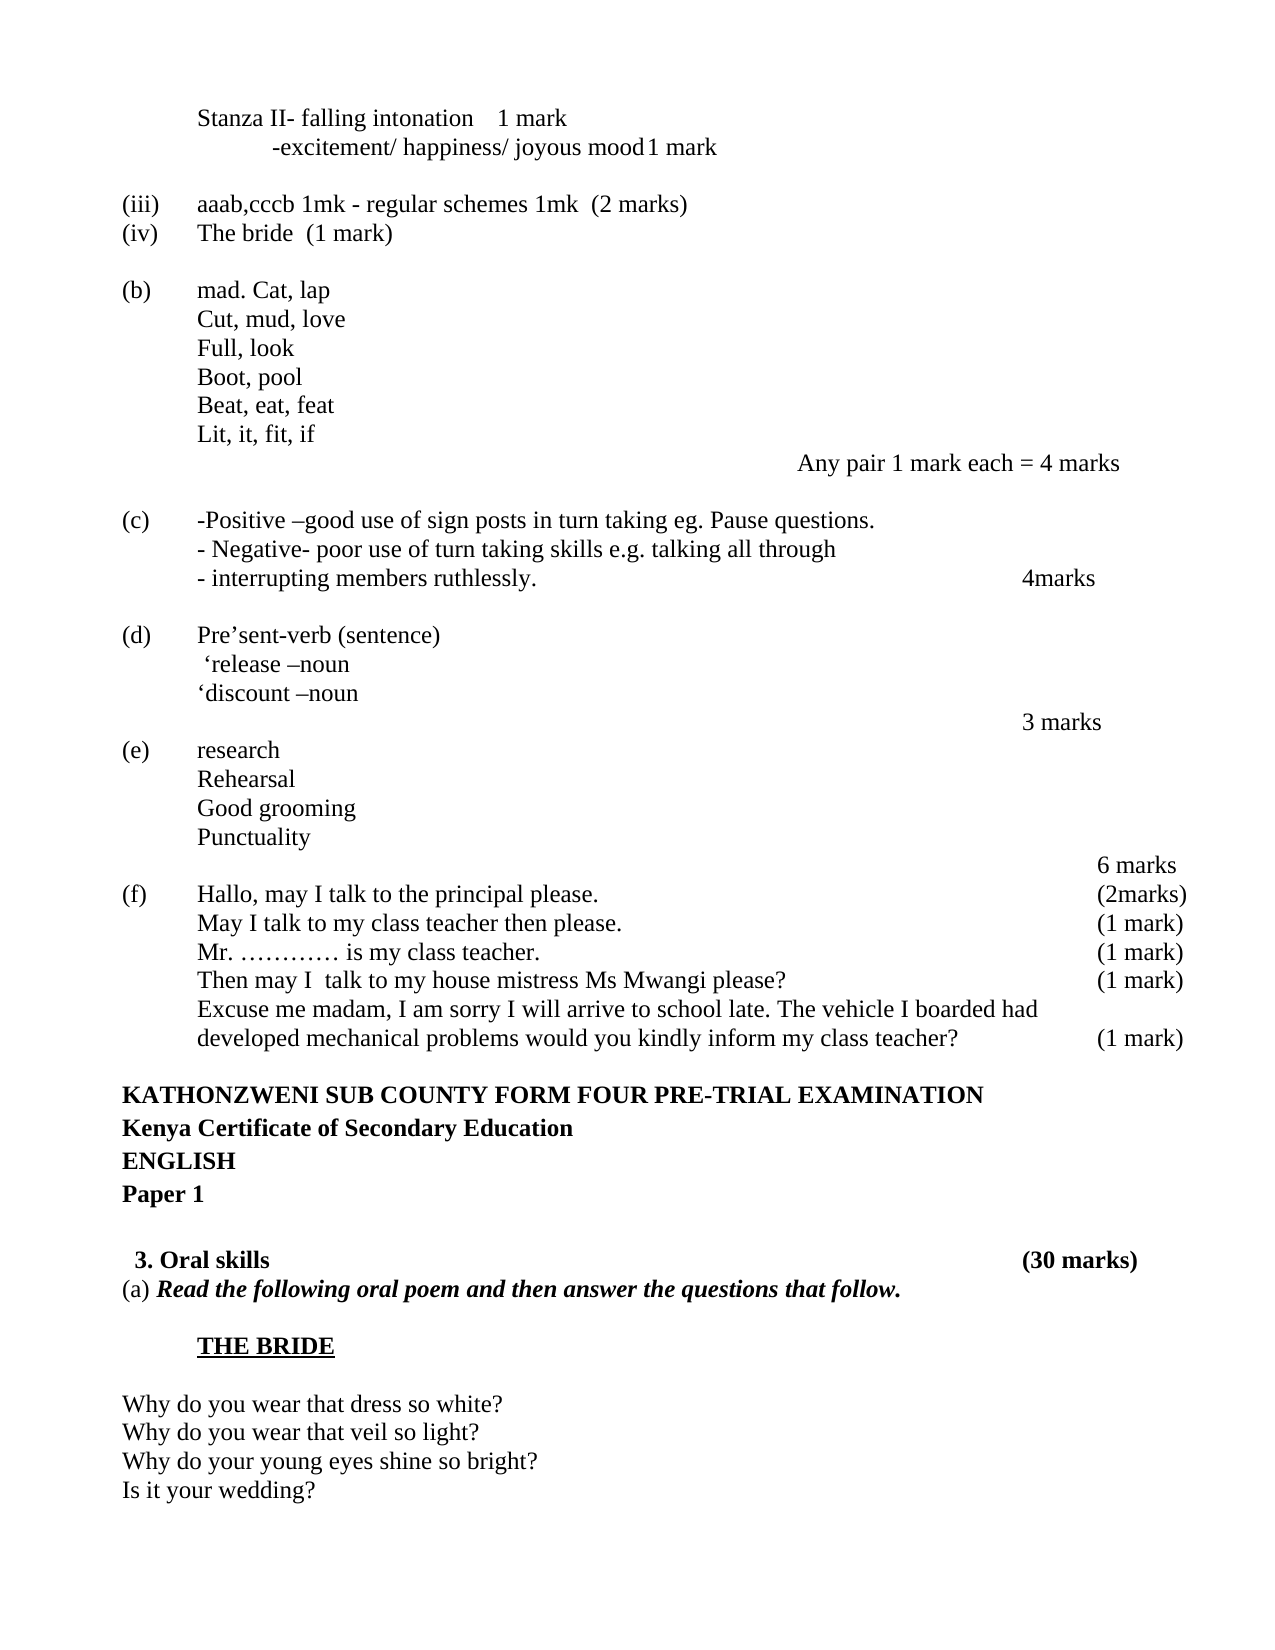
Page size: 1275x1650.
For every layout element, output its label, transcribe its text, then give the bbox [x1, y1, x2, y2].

text ‘release –noun [122, 649, 1209, 678]
text Lit, it, fit, if [122, 419, 1209, 448]
text Cut, mud, love [122, 304, 1209, 333]
text Any pair 1 mark each = 4 marks [122, 448, 1209, 477]
text Why do your young eyes shine so bright? [122, 1446, 1209, 1475]
text (b) mad. Cat, lap [122, 276, 1209, 304]
text Is it your wedding? [122, 1475, 1209, 1504]
text - interrupting members ruthlessly. 4marks [122, 563, 1209, 592]
text Excuse me madam, I am sorry I will arrive to school late. The vehicle I boarded had [122, 994, 1209, 1023]
text (d) Pre’sent-verb (sentence) [122, 621, 1209, 649]
text May I talk to my class teacher then please. (1 mark) [122, 908, 1209, 937]
text Full, look [122, 333, 1209, 362]
text Stanza II- falling intonation 1 mark [122, 103, 1209, 132]
text Rehearsal [122, 764, 1209, 793]
text Boot, pool [122, 362, 1209, 391]
text Paper 1 [122, 1179, 1209, 1208]
text -excitement/ happiness/ joyous mood 1 mark [122, 132, 1209, 161]
text 6 marks [122, 851, 1209, 879]
text Kenya Certificate of Secondary Education [122, 1113, 1209, 1142]
text Why do you wear that veil so light? [122, 1417, 1209, 1446]
text (iii) aaab,cccb 1mk - regular schemes 1mk (2 marks) [122, 189, 1209, 218]
text Then may I talk to my house mistress Ms Mwangi please? (1 mark) [122, 966, 1209, 994]
text (e) research [122, 736, 1209, 764]
text (iv) The bride (1 mark) [122, 218, 1209, 247]
text - Negative- poor use of turn taking skills e.g. talking all through [122, 534, 1209, 563]
text (a) Read the following oral poem and then answer the questions that follow. [122, 1274, 1209, 1302]
text Good grooming [122, 793, 1209, 822]
text (c) -Positive –good use of sign posts in turn taking eg. Pause questions. [122, 506, 1209, 534]
text 3. Oral skills (30 marks) [122, 1245, 1209, 1274]
text Punctuality [122, 822, 1209, 851]
text (f) Hallo, may I talk to the principal please. (2marks) [122, 879, 1209, 908]
text Beat, eat, feat [122, 391, 1209, 419]
text developed mechanical problems would you kindly inform my class teacher? (1 mark) [122, 1023, 1209, 1052]
text ENGLISH [122, 1146, 1209, 1175]
text 3 marks [122, 707, 1209, 736]
text Mr. ………… is my class teacher. (1 mark) [122, 937, 1209, 966]
text Why do you wear that dress so white? [122, 1389, 1209, 1417]
text THE BRIDE [122, 1331, 1209, 1360]
text KATHONZWENI SUB COUNTY FORM FOUR PRE-TRIAL EXAMINATION [122, 1080, 1209, 1109]
text ‘discount –noun [122, 678, 1209, 707]
